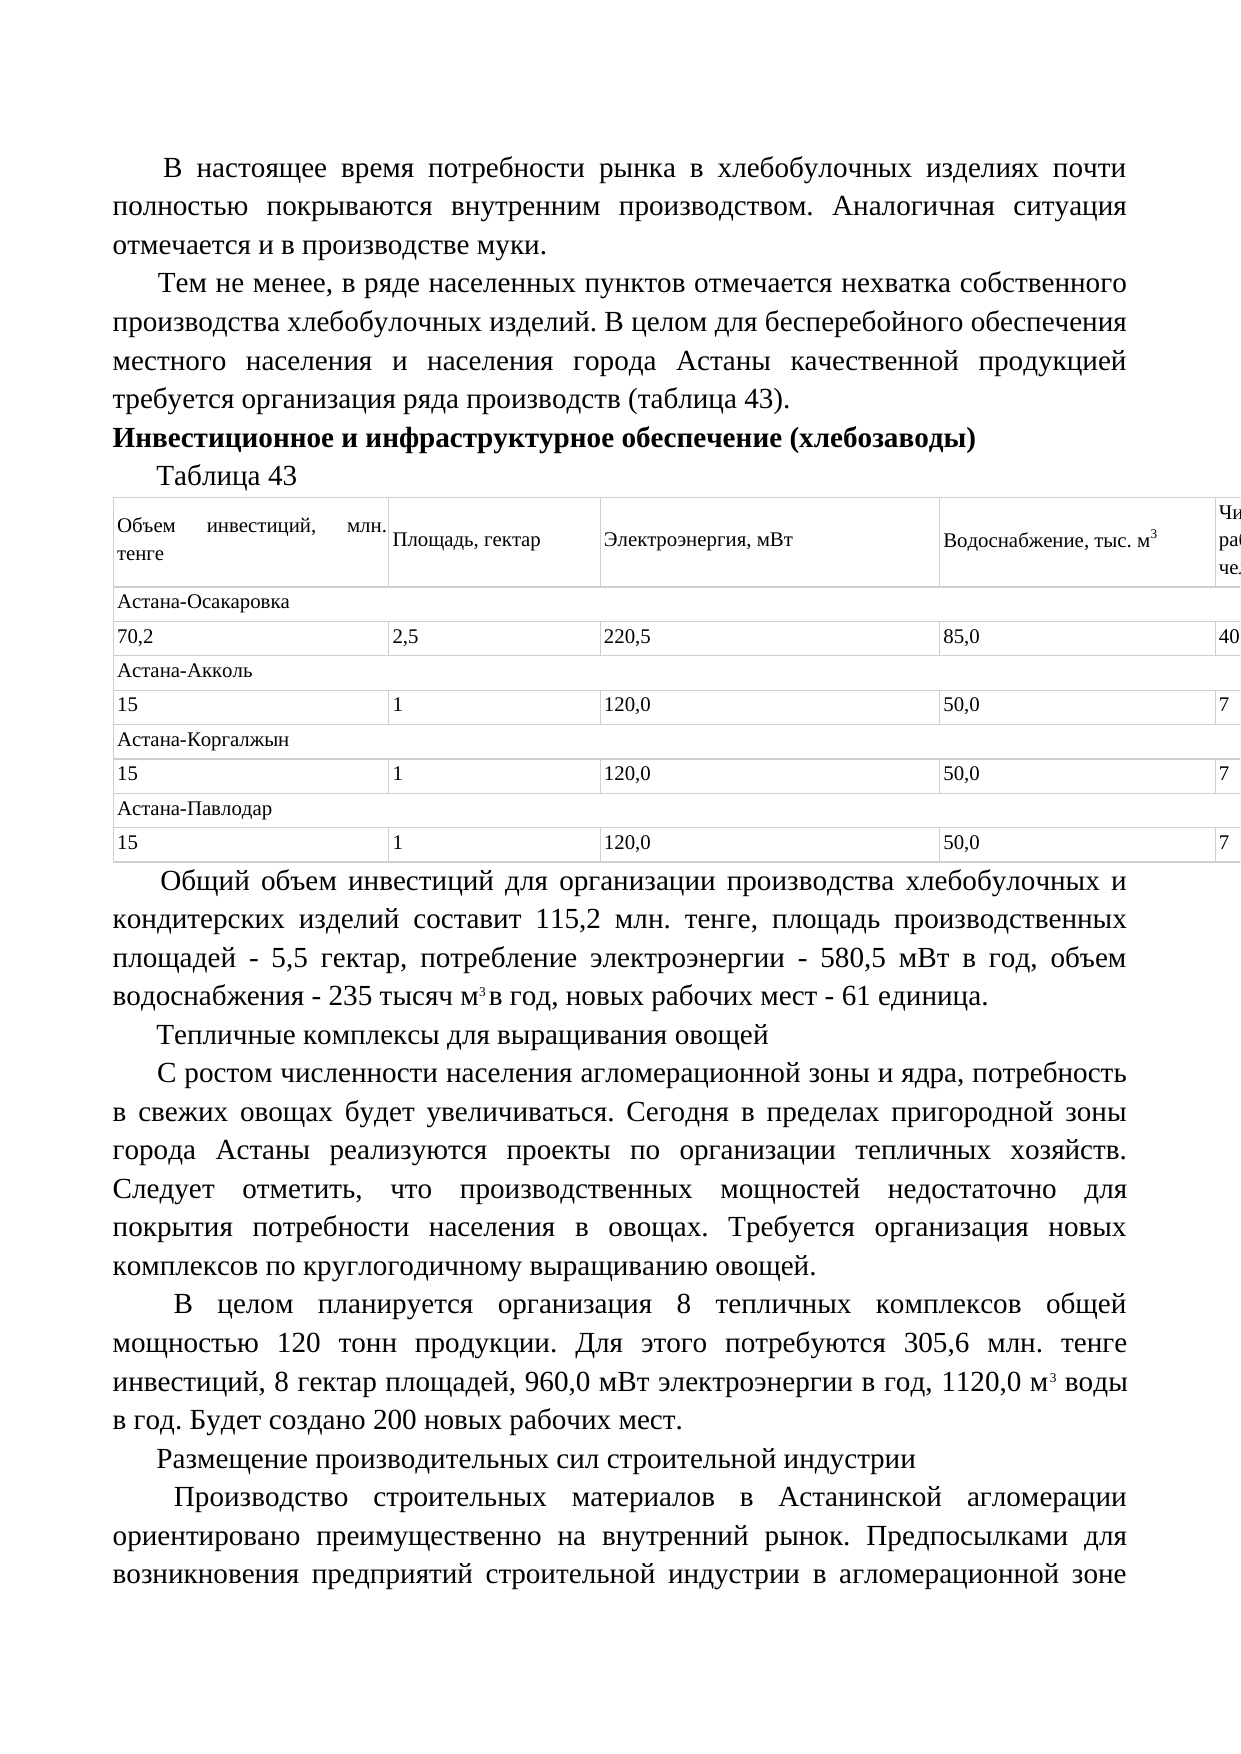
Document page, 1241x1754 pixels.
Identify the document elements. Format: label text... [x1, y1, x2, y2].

text Тем не менее, в ряде населенных пунктов отмечается нехватка собственного производства хлебобулочных изделий. В целом для бесперебойного обеспечения местного населения и населения города Астаны качественной продукцией требуется организация ряда производств (таблица 43). [112, 266, 1128, 415]
text С ростом численности населения агломерационной зоны и ядра, потребность в свежих овощах будет увеличиваться. Сегодня в пределах пригородной зоны города Астаны реализуются проекты по организации тепличных хозяйств. Следует отметить, что производственных мощностей недостаточно для покрытия потребности населения в овощах. Требуется организация новых комплексов по круглогодичному выращиванию овощей. [112, 1055, 1128, 1282]
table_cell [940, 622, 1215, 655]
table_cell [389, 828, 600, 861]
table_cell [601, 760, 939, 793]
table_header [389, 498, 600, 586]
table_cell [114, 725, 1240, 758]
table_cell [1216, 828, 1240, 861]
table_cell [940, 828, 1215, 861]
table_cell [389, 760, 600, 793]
text Размещение производительных сил строительной индустрии [112, 1441, 1128, 1474]
text Таблица 43 [112, 458, 1128, 492]
text Инвестиционное и инфраструктурное обеспечение (хлебозаводы) [112, 420, 1128, 453]
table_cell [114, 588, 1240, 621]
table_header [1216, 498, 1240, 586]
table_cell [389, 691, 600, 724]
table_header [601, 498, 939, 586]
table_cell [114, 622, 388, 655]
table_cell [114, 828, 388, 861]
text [112, 1479, 1128, 1590]
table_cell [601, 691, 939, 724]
text Тепличные комплексы для выращивания овощей [112, 1017, 1128, 1050]
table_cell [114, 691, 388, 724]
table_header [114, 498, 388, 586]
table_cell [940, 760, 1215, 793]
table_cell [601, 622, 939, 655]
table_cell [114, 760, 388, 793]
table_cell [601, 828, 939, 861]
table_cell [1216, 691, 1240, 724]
text Общий объем инвестиций для организации производства хлебобулочных и кондитерских изделий составит 115,2 млн. тенге, площадь производственных площадей - 5,5 гектар, потребление электроэнергии - 580,5 мВт в год, объем водоснабжения - 235 тысяч м3 в год, новых рабочих мест - 61 единица. [112, 863, 1128, 1012]
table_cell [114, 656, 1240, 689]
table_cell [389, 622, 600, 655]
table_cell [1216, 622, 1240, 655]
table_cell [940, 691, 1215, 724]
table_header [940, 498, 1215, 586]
text В настоящее время потребности рынка в хлебобулочных изделиях почти полностью покрываются внутренним производством. Аналогичная ситуация отмечается и в производстве муки. [112, 150, 1128, 261]
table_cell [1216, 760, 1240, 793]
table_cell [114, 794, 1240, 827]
text В целом планируется организация 8 тепличных комплексов общей мощностью 120 тонн продукции. Для этого потребуются 305,6 млн. тенге инвестиций, 8 гектар площадей, 960,0 мВт электроэнергии в год, 1120,0 м3 воды в год. Будет создано 200 новых рабочих мест. [112, 1287, 1128, 1436]
